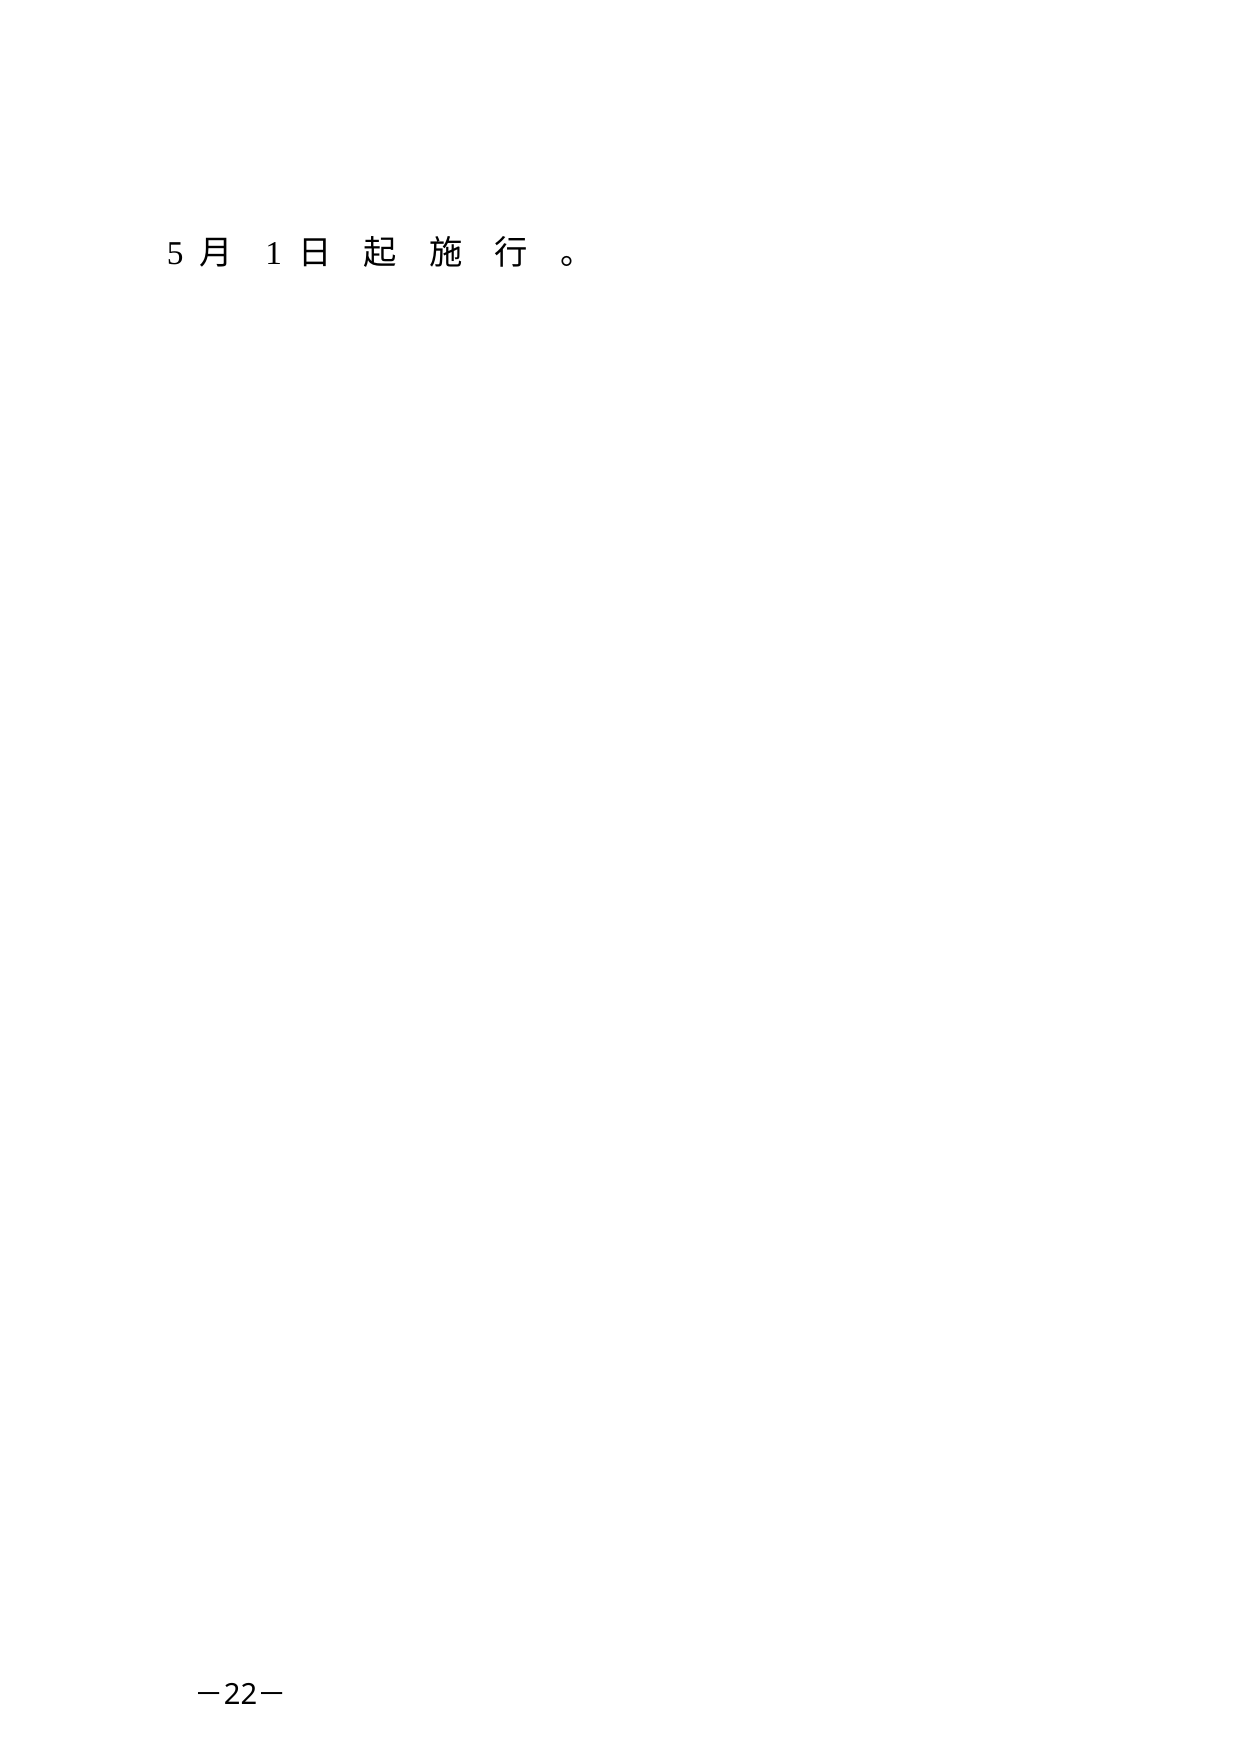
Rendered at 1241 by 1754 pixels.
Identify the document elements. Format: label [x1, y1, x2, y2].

text [167, 219, 1085, 280]
